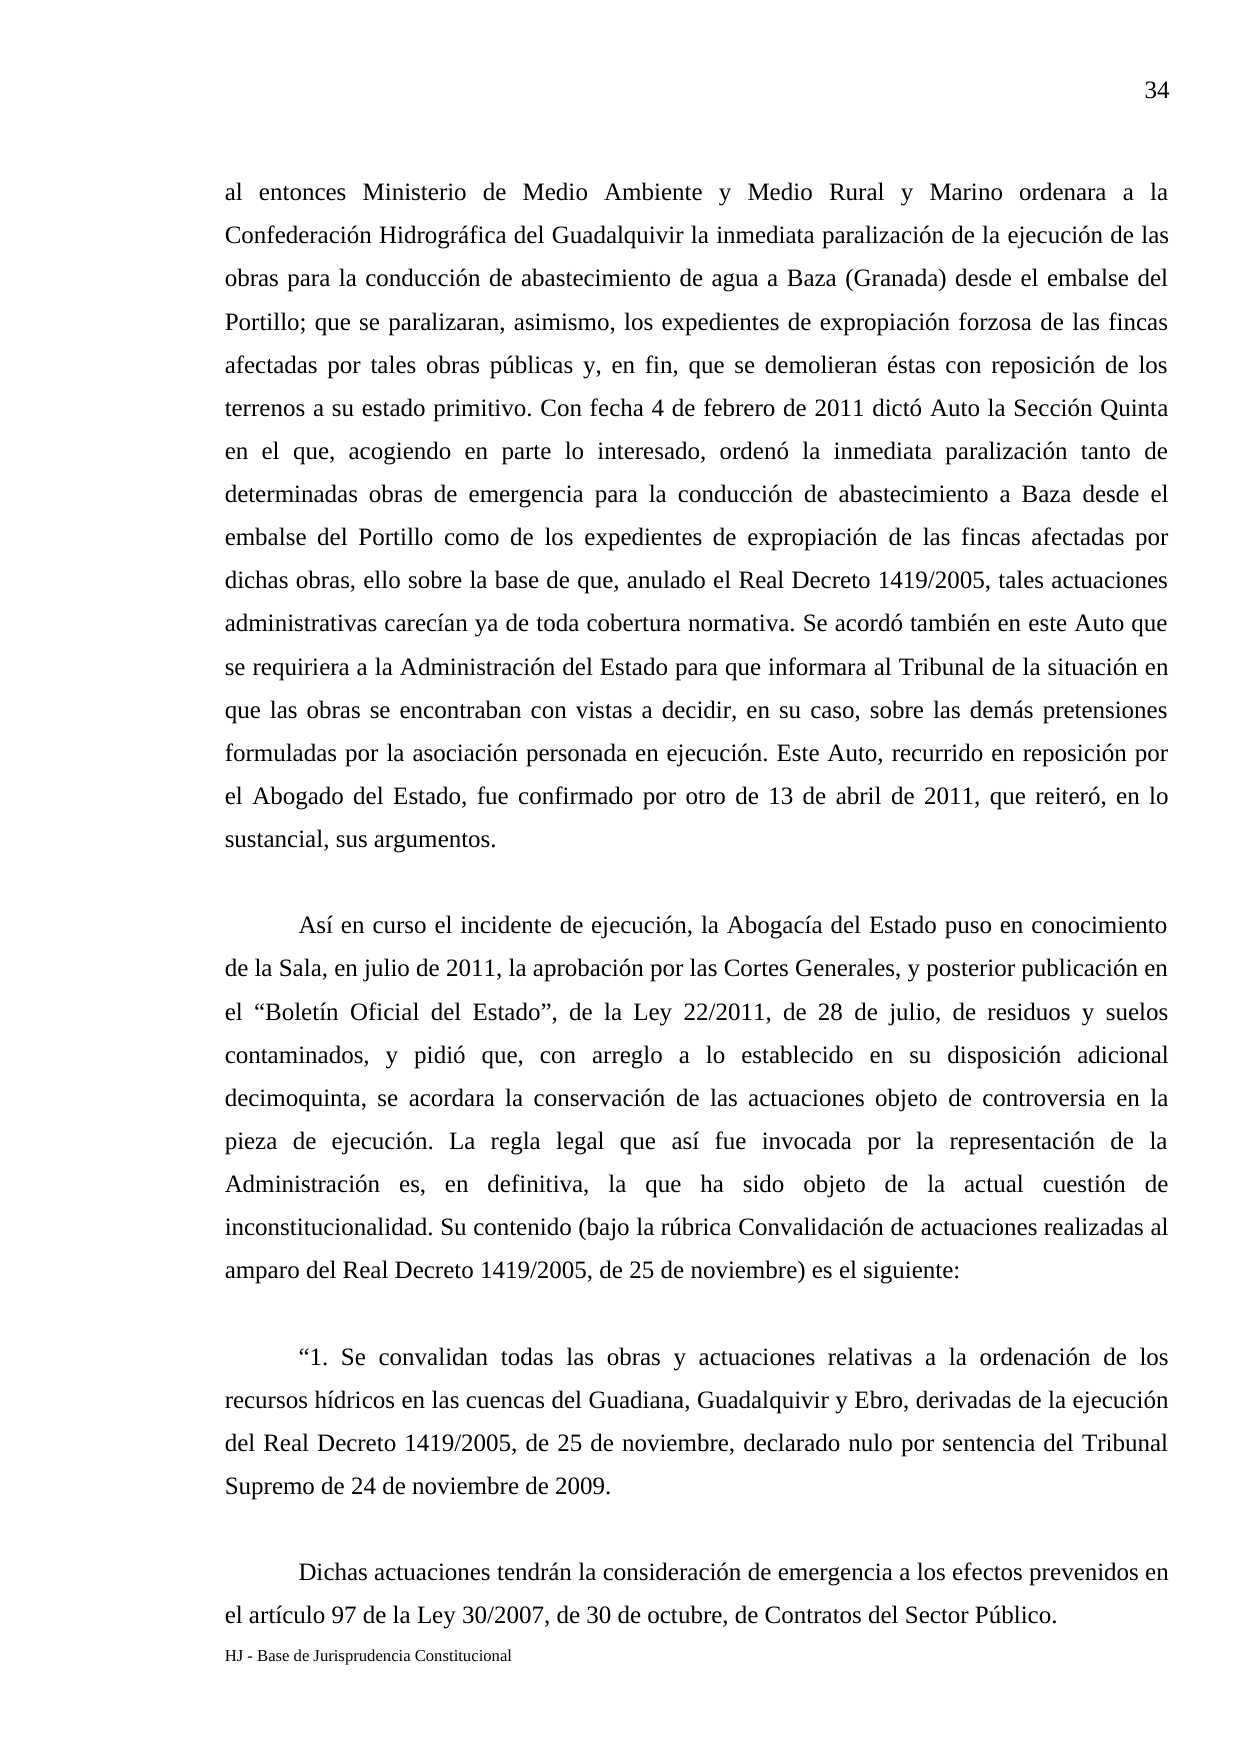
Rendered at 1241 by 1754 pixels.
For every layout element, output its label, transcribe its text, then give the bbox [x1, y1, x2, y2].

text Así en curso el incidente de ejecución, la Abogacía del Estado puso en conocimiento de la Sala, en julio de 2011, la aprobación por las Cortes Generales, y posterior publicación en el “Boletín Oficial del Estado”, de la Ley 22/2011, de 28 de julio, de residuos y suelos contaminados, y pidió que, con arreglo a lo establecido en su disposición adicional decimoquinta, se acordara la conservación de las actuaciones objeto de controversia en la pieza de ejecución. La regla legal que así fue invocada por la representación de la Administración es, en definitiva, la que ha sido objeto de la actual cuestión de inconstitucionalidad. Su contenido (bajo la rúbrica Convalidación de actuaciones realizadas al amparo del Real Decreto 1419/2005, de 25 de noviembre) es el siguiente: [224, 910, 1169, 1284]
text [224, 177, 1169, 853]
text Dichas actuaciones tendrán la consideración de emergencia a los efectos prevenidos en el artículo 97 de la Ley 30/2007, de 30 de octubre, de Contratos del Sector Público. [224, 1557, 1169, 1629]
text “1. Se convalidan todas las obras y actuaciones relativas a la ordenación de los recursos hídricos en las cuencas del Guadiana, Guadalquivir y Ebro, derivadas de la ejecución del Real Decreto 1419/2005, de 25 de noviembre, declarado nulo por sentencia del Tribunal Supremo de 24 de noviembre de 2009. [224, 1342, 1169, 1500]
